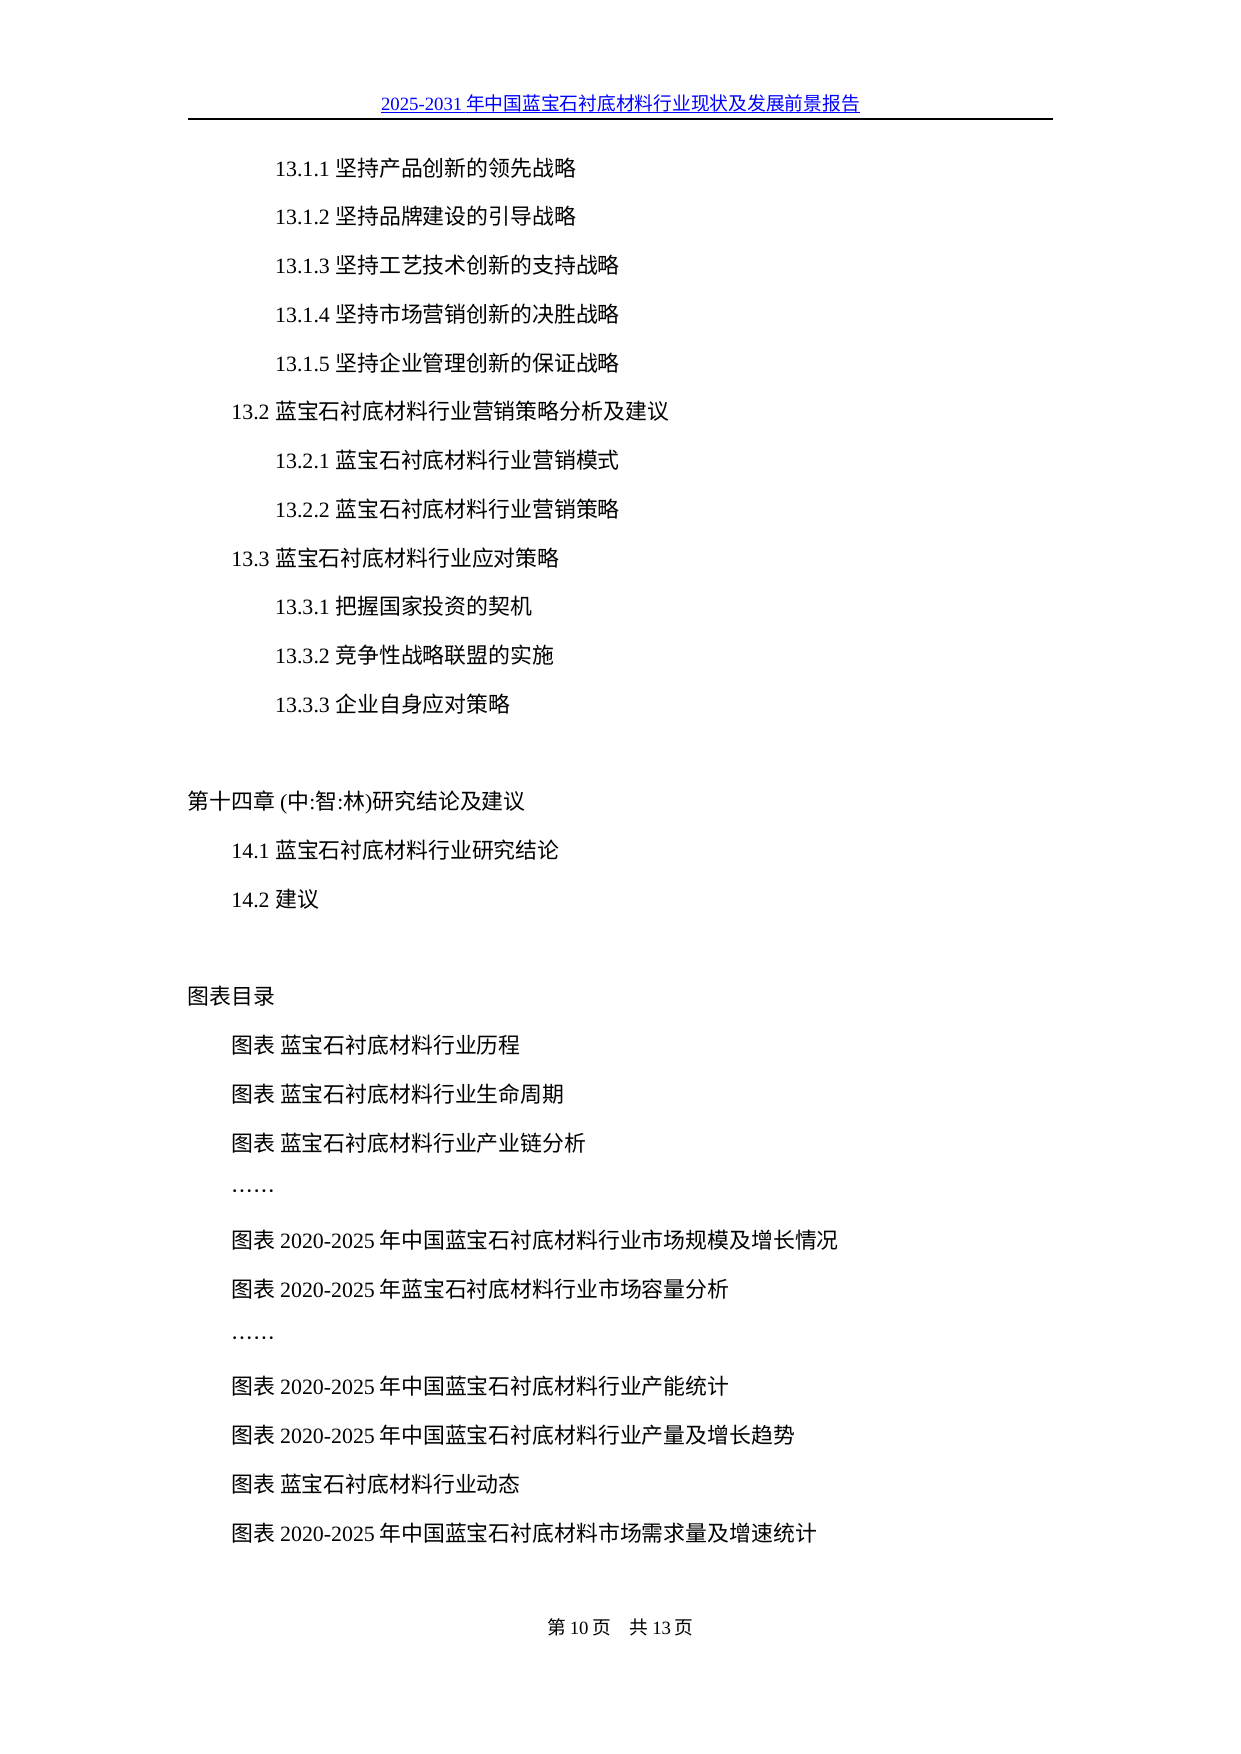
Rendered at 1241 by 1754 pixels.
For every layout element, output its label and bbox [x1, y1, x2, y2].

text [187, 150, 1053, 1548]
